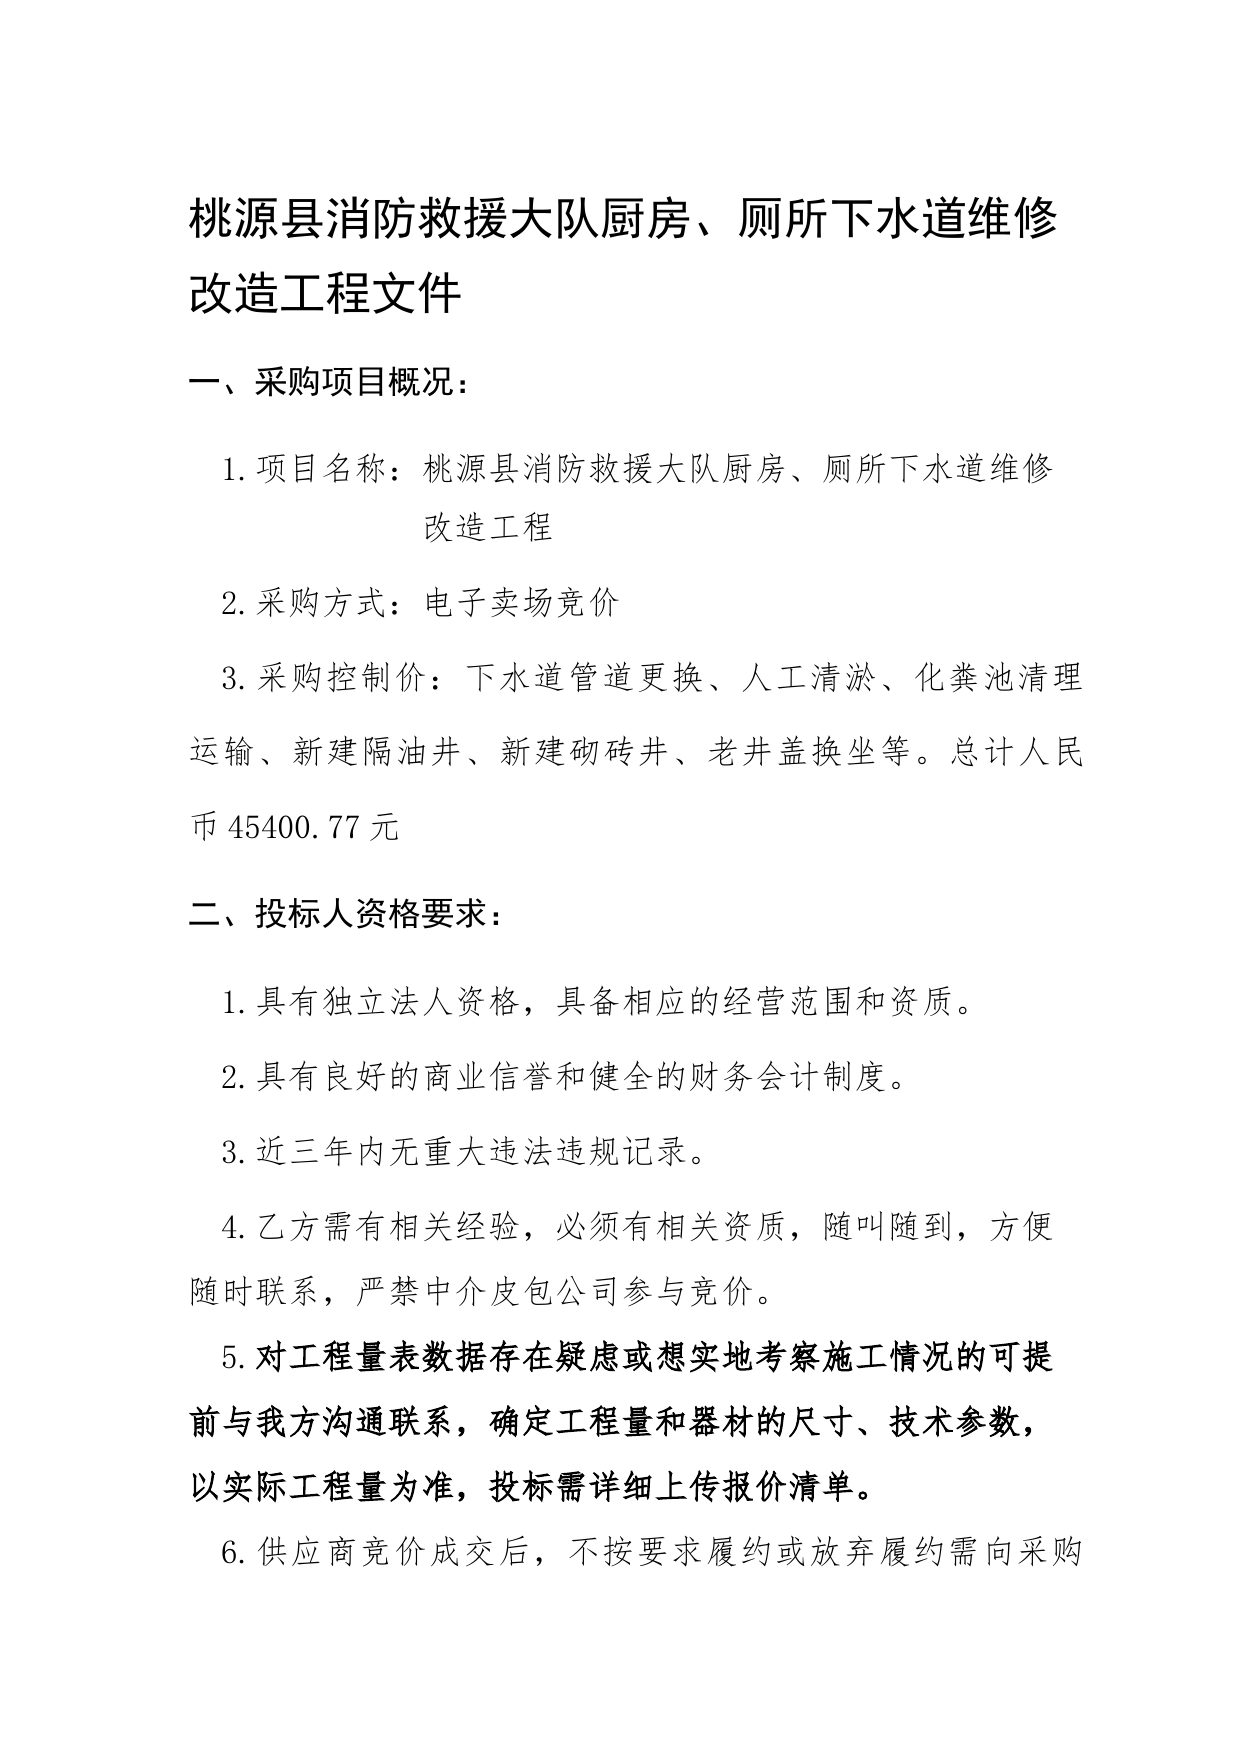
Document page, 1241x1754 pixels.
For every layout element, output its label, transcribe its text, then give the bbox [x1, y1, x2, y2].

text 1.具有独立法人资格，具备相应的经营范围和资质。 [187, 966, 1085, 1025]
text 2.具有良好的商业信誉和健全的财务会计制度。 [187, 1041, 1085, 1100]
text 二、投标人资格要求： [187, 879, 1085, 944]
text 2.采购方式：电子卖场竞价 [187, 567, 1085, 626]
text 5.对工程量表数据存在疑虑或想实地考察施工情况的可提前与我方沟通联系，确定工程量和器材的尺寸、技术参数，以实际工程量为准，投标需详细上传报价清单。 [187, 1321, 1085, 1516]
text 桃源县消防救援大队厨房、厕所下水道维修改造工程文件 [187, 183, 1085, 322]
text 3.近三年内无重大违法违规记录。 [187, 1116, 1085, 1175]
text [187, 1516, 1085, 1581]
text 4.乙方需有相关经验，必须有相关资质，随叫随到，方便随时联系，严禁中介皮包公司参与竞价。 [187, 1191, 1085, 1321]
text 3.采购控制价：下水道管道更换、人工清淤、化粪池清理运输、新建隔油井、新建砌砖井、老井盖换坐等。总计人民币45400.77元 [187, 642, 1085, 857]
text 1.项目名称：桃源县消防救援大队厨房、厕所下水道维修改造工程 [221, 434, 1085, 551]
text 一、采购项目概况： [187, 347, 1085, 412]
